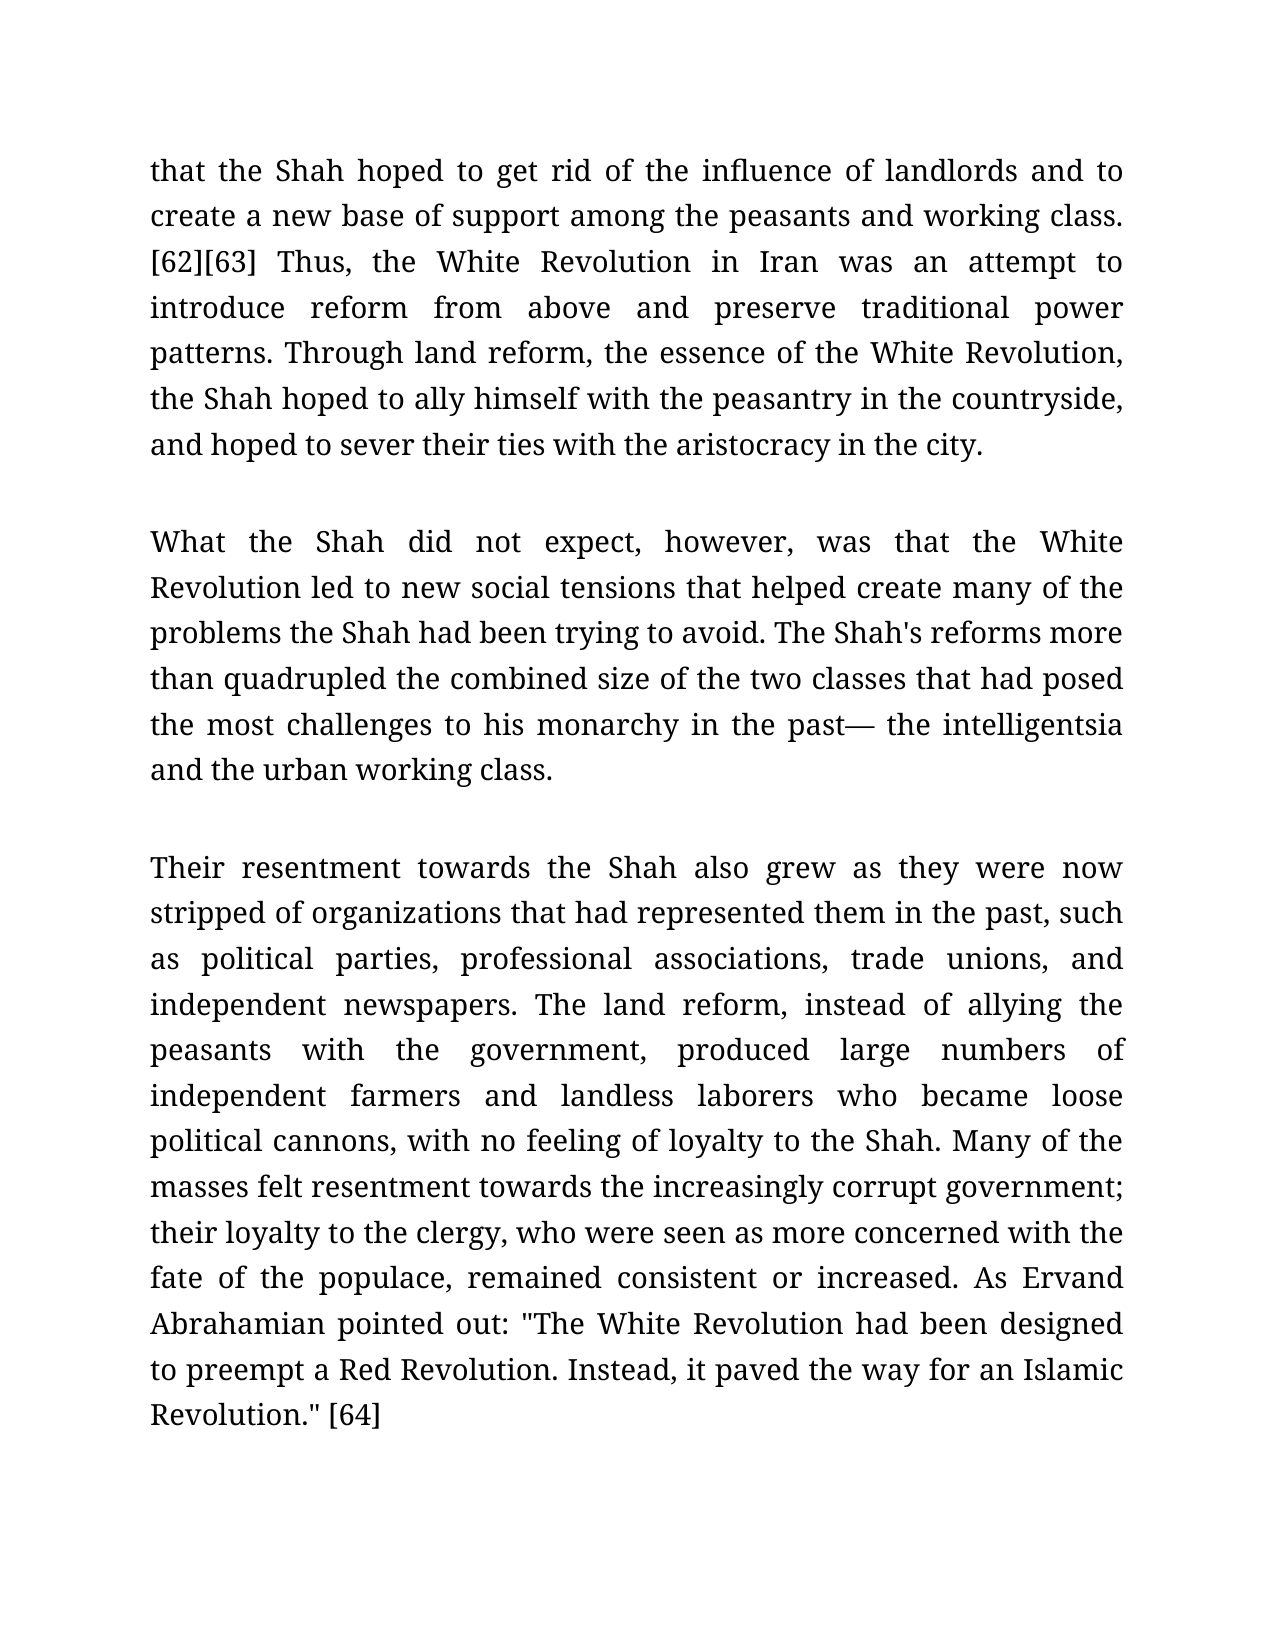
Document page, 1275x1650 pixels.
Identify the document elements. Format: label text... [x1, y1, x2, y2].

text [150, 150, 1125, 463]
text Their resentment towards the Shah also grew as they were now stripped of organizations that had represented them in the past, such as political parties, professional associations, trade unions, and independent newspapers. The land reform, instead of allying the peasants with the government, produced large numbers of independent farmers and landless laborers who became loose political cannons, with no feeling of loyalty to the Shah. Many of the masses felt resentment towards the increasingly corrupt government; their loyalty to the clergy, who were seen as more concerned with the fate of the populace, remained consistent or increased. As Ervand Abrahamian pointed out: "The White Revolution had been designed to preempt a Red Revolution. Instead, it paved the way for an Islamic Revolution." [64] [150, 847, 1125, 1434]
text What the Shah did not expect, however, was that the White Revolution led to new social tensions that helped create many of the problems the Shah had been trying to avoid. The Shah's reforms more than quadrupled the combined size of the two classes that had posed the most challenges to his monarchy in the past— the intelligentsia and the urban working class. [150, 521, 1125, 789]
